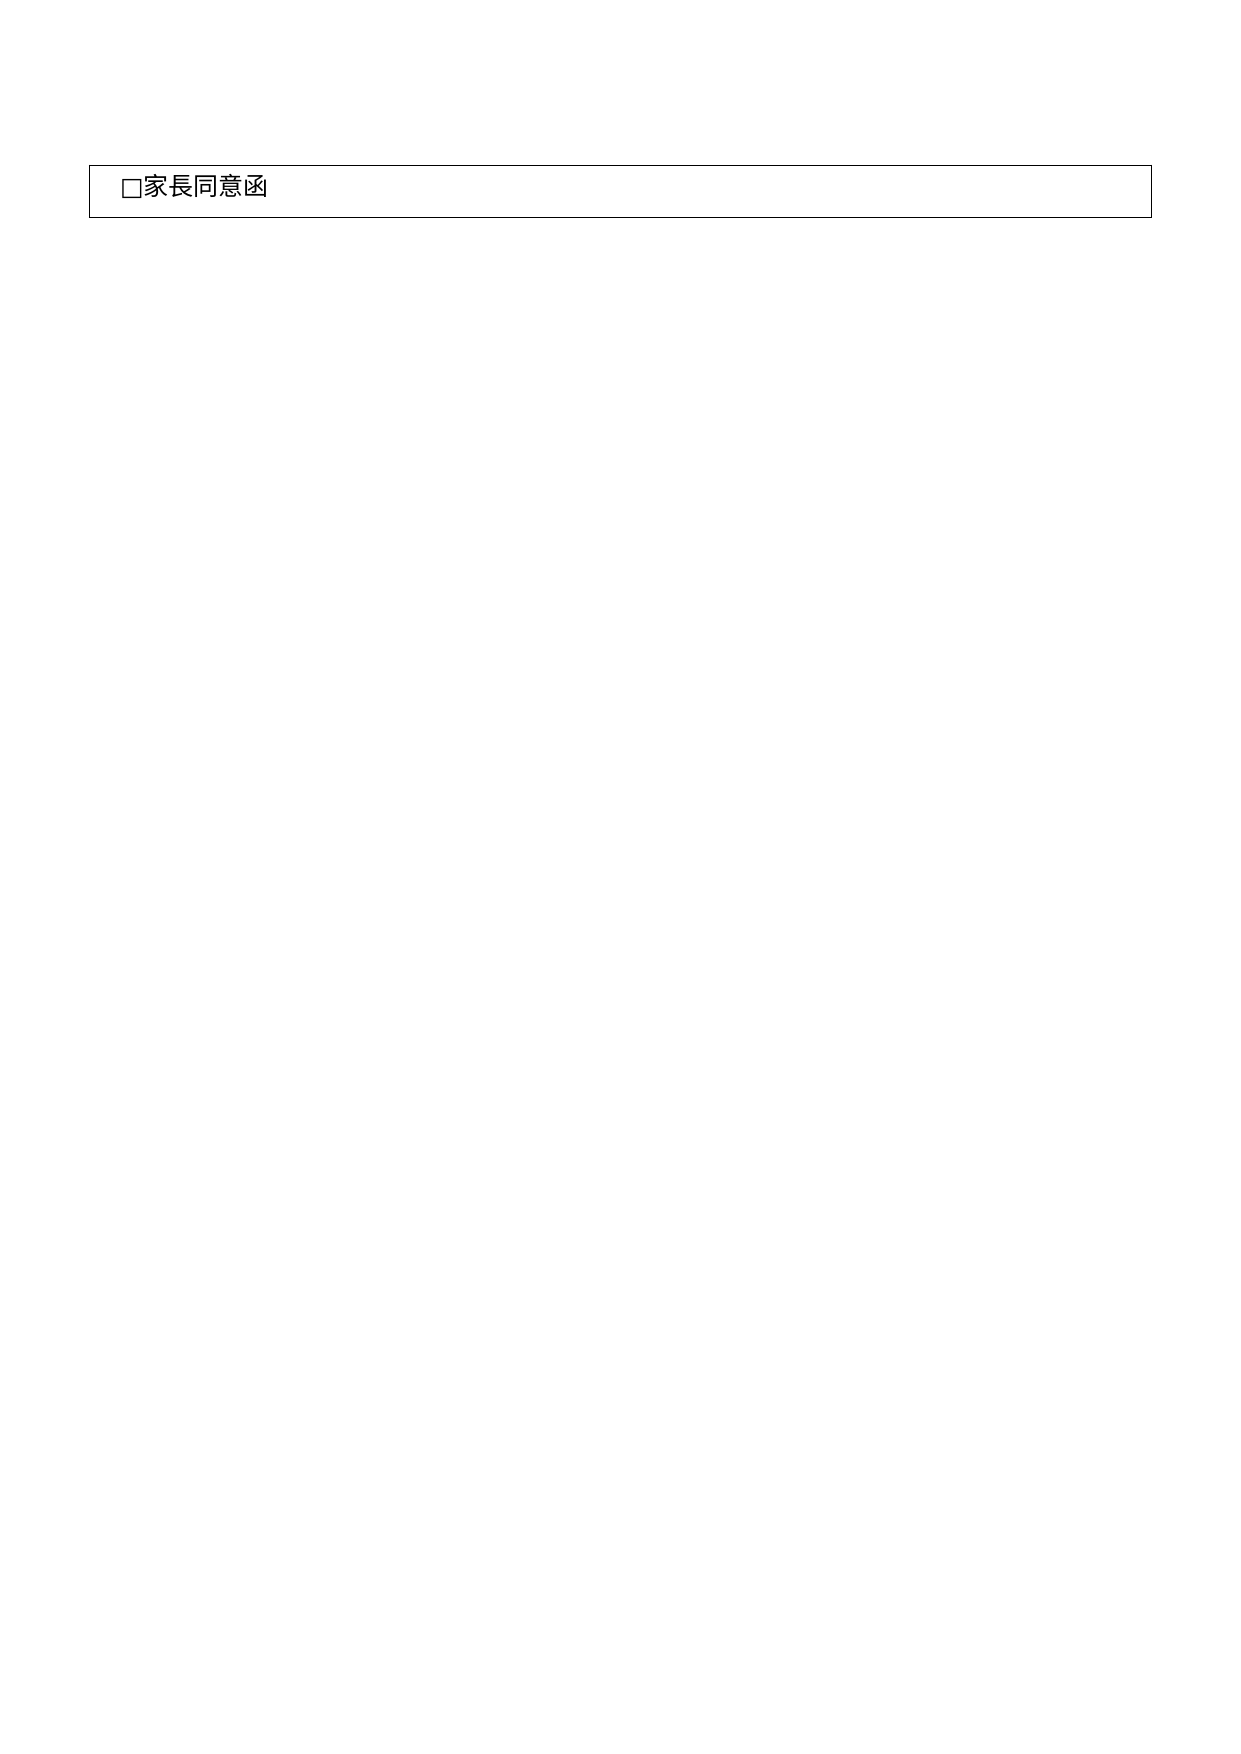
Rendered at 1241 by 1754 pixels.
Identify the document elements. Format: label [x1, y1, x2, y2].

table_cell [90, 166, 1151, 217]
